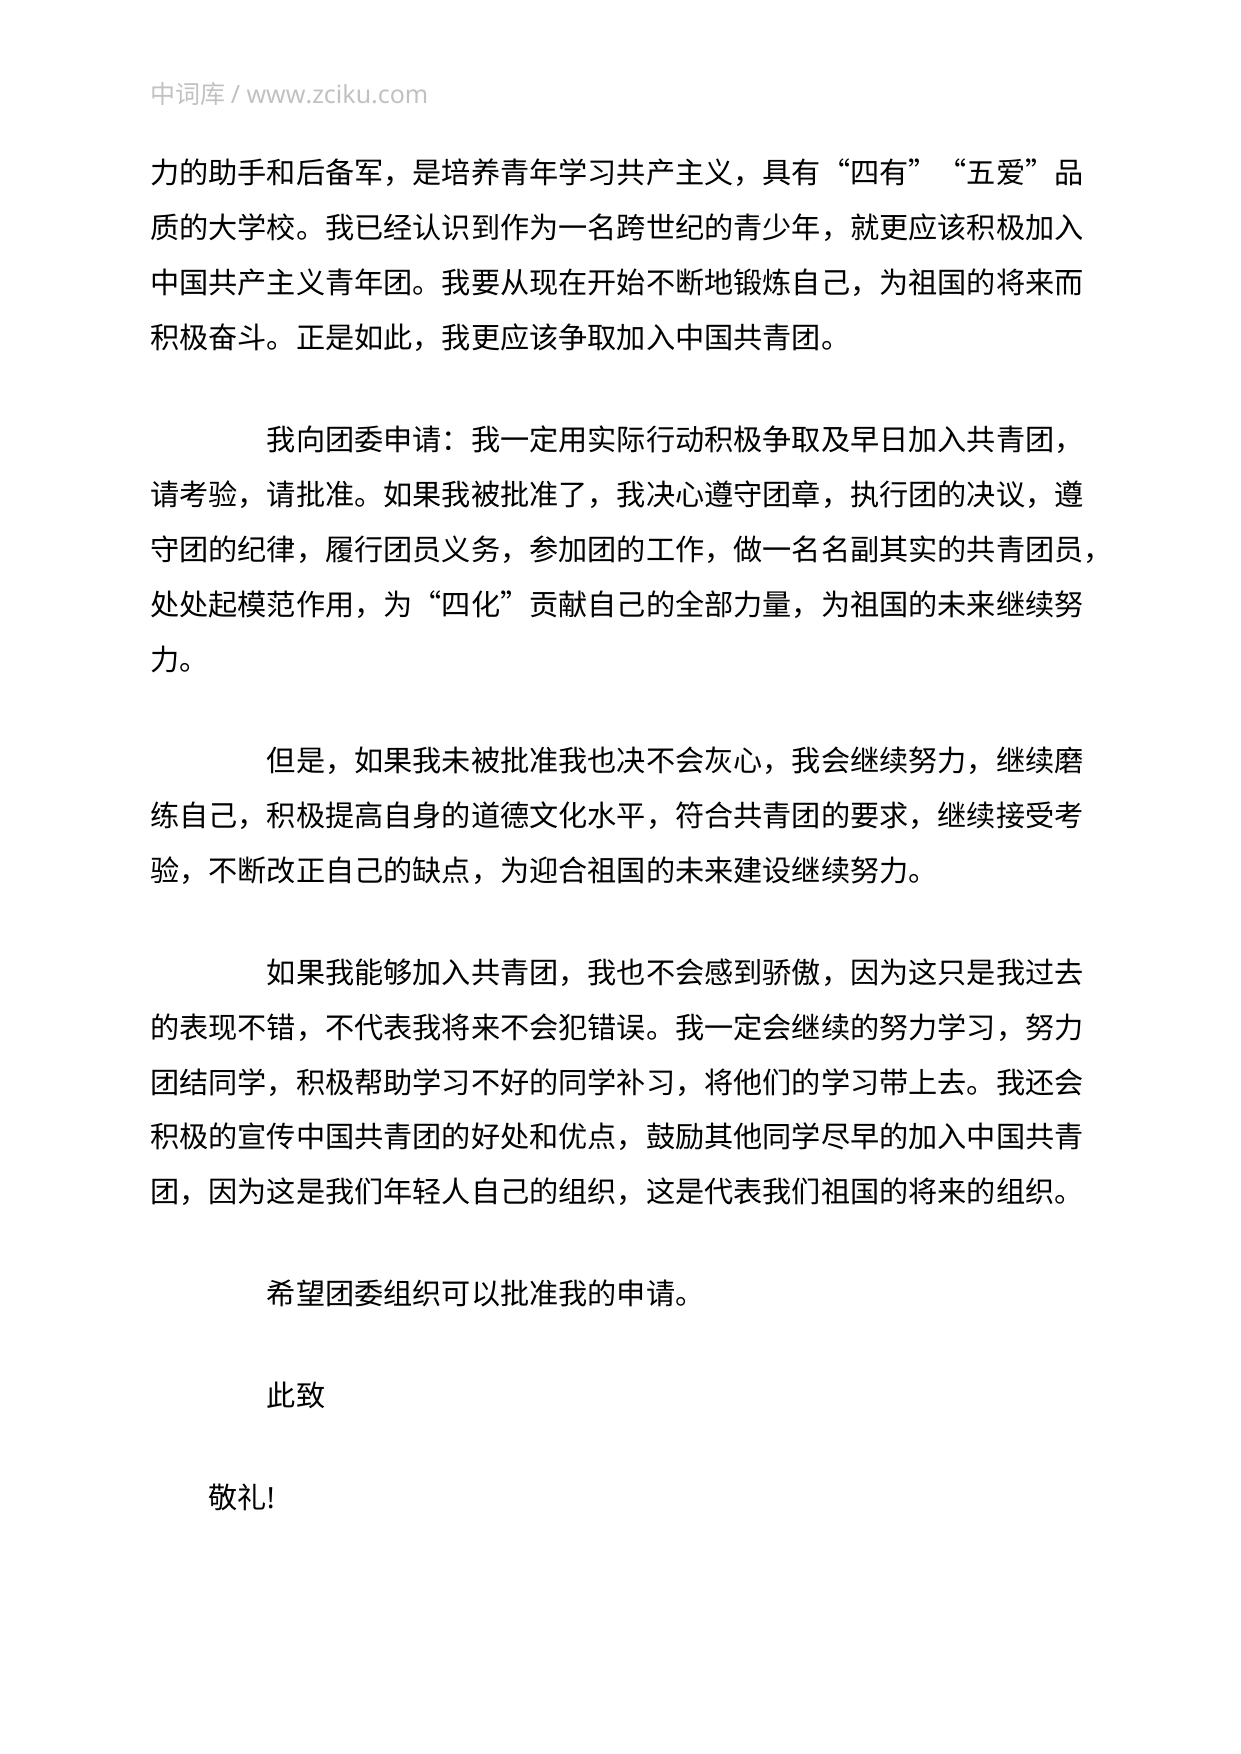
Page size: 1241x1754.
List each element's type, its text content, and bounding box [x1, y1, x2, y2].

text 敬礼! [150, 1474, 1090, 1517]
text 我向团委申请：我一定用实际行动积极争取及早日加入共青团，请考验，请批准。如果我被批准了，我决心遵守团章，执行团的决议，遵守团的纪律，履行团员义务，参加团的工作，做一名名副其实的共青团员，处处起模范作用，为“四化”贡献自己的全部力量，为祖国的未来继续努力。 [150, 416, 1090, 678]
text 此致 [150, 1372, 1090, 1415]
text 如果我能够加入共青团，我也不会感到骄傲，因为这只是我过去的表现不错，不代表我将来不会犯错误。我一定会继续的努力学习，努力团结同学，积极帮助学习不好的同学补习，将他们的学习带上去。我还会积极的宣传中国共青团的好处和优点，鼓励其他同学尽早的加入中国共青团，因为这是我们年轻人自己的组织，这是代表我们祖国的将来的组织。 [150, 949, 1090, 1211]
text 但是，如果我未被批准我也决不会灰心，我会继续努力，继续磨练自己，积极提高自身的道德文化水平，符合共青团的要求，继续接受考验，不断改正自己的缺点，为迎合祖国的未来建设继续努力。 [150, 738, 1090, 890]
text 希望团委组织可以批准我的申请。 [150, 1271, 1090, 1313]
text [150, 150, 1090, 357]
